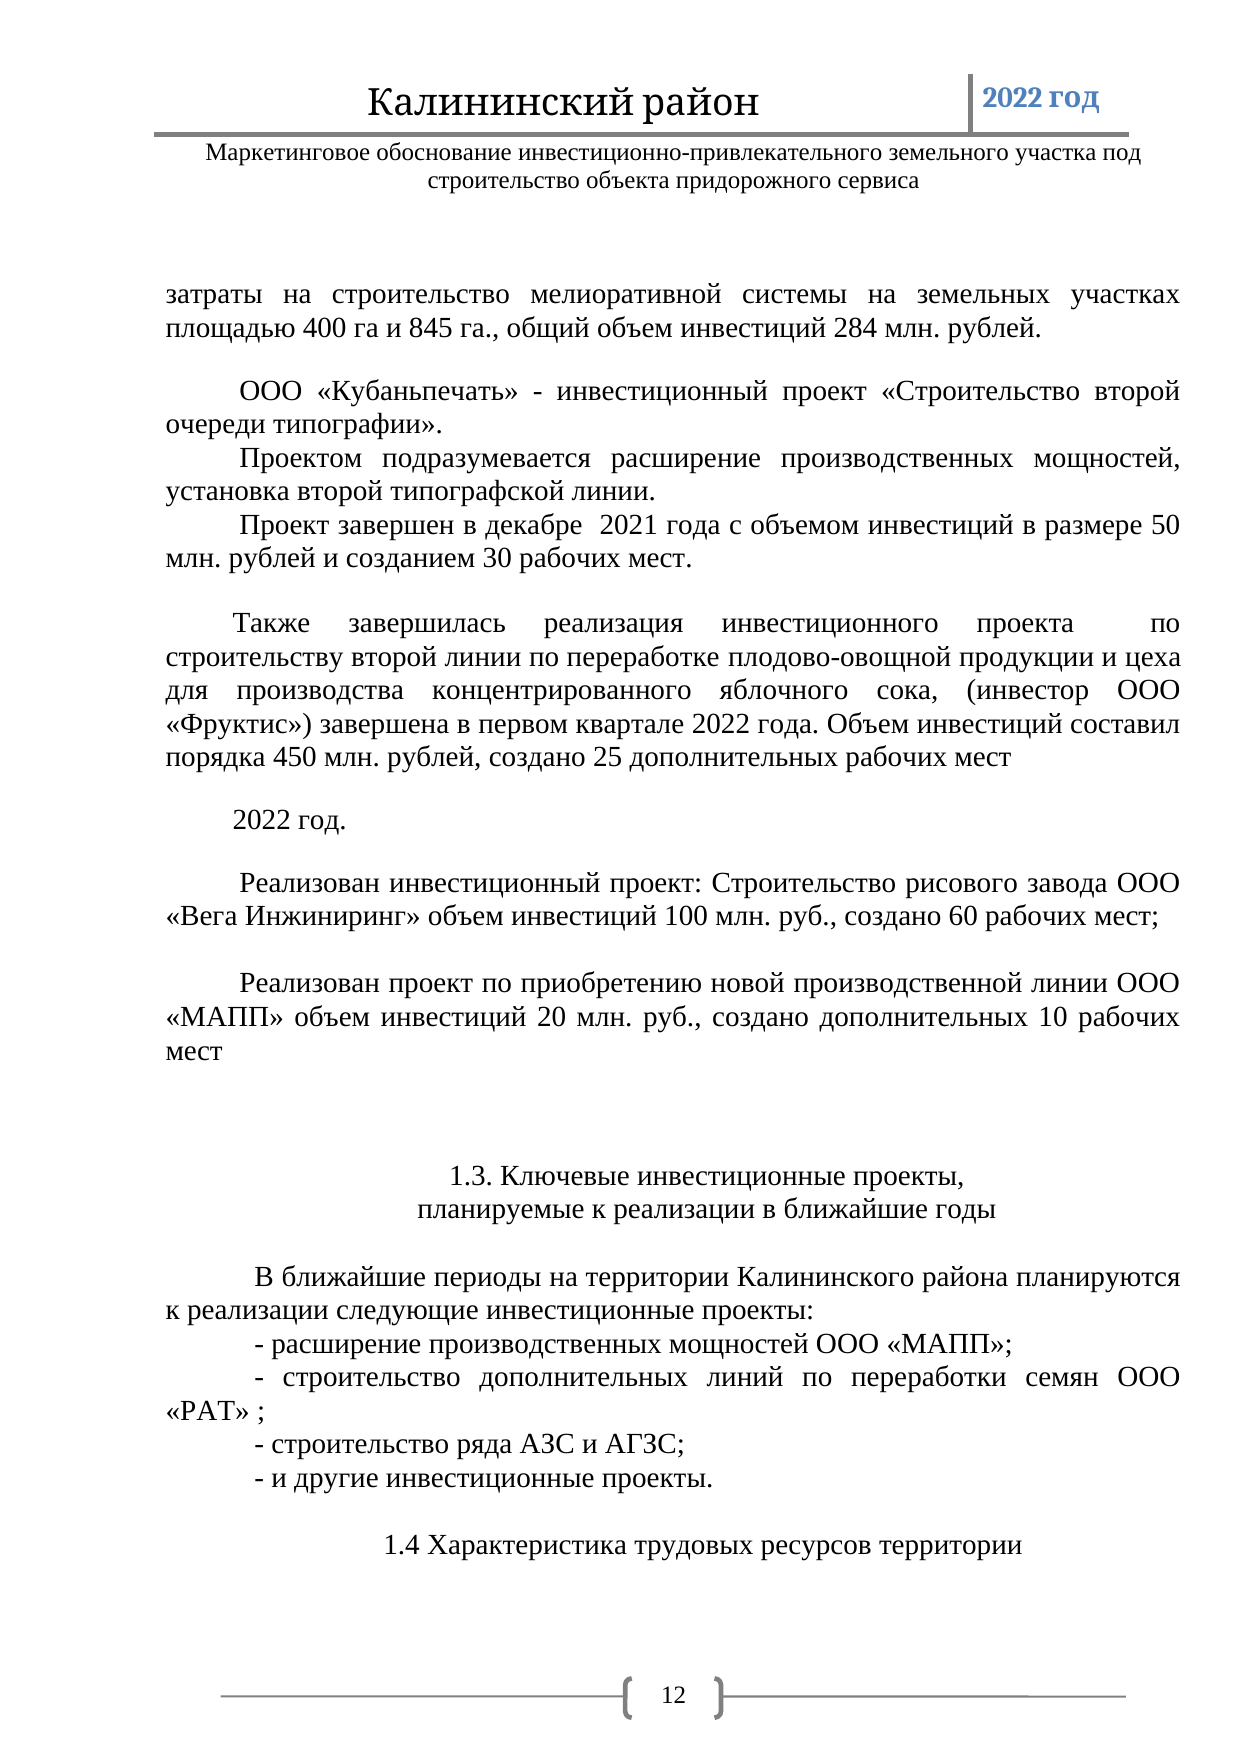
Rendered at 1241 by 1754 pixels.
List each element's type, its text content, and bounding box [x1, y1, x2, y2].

text - строительство ряда АЗС и АГЗС; [165, 1426, 1181, 1460]
text 2022 год. [165, 802, 1181, 836]
text Проект завершен в декабре 2021 года с объемом инвестиций в размере 50 млн. рублей и созданием 30 рабочих мест. [165, 507, 1181, 574]
text В ближайшие периоды на территории Калининского района планируются к реализации следующие инвестиционные проекты: [165, 1259, 1181, 1326]
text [165, 277, 1181, 344]
text ООО «Кубаньпечать» - инвестиционный проект «Строительство второй очереди типографии». [165, 373, 1181, 440]
text - и другие инвестиционные проекты. [165, 1460, 1181, 1493]
text Реализован проект по приобретению новой производственной линии ООО «МАПП» объем инвестиций 20 млн. руб., создано дополнительных 10 рабочих мест [165, 966, 1181, 1066]
text - расширение производственных мощностей ООО «МАПП»; [165, 1326, 1181, 1359]
text - строительство дополнительных линий по переработки семян ООО «РАТ» ; [165, 1359, 1181, 1426]
text Проектом подразумевается расширение производственных мощностей, установка второй типографской линии. [165, 440, 1181, 507]
text Также завершилась реализация инвестиционного проекта по строительству второй линии по переработке плодово-овощной продукции и цеха для производства концентрированного яблочного сока, (инвестор ООО «Фруктис») завершена в первом квартале 2022 года. Объем инвестиций составил порядка 450 млн. рублей, создано 25 дополнительных рабочих мест [165, 605, 1181, 773]
text планируемые к реализации в ближайшие годы [165, 1192, 1181, 1225]
text 1.3. Ключевые инвестиционные проекты, [165, 1158, 1181, 1192]
list 1.4 Характеристика трудовых ресурсов территории [224, 1527, 1181, 1561]
text Реализован инвестиционный проект: Строительство рисового завода ООО «Вега Инжиниринг» объем инвестиций 100 млн. руб., создано 60 рабочих мест; [165, 865, 1181, 932]
